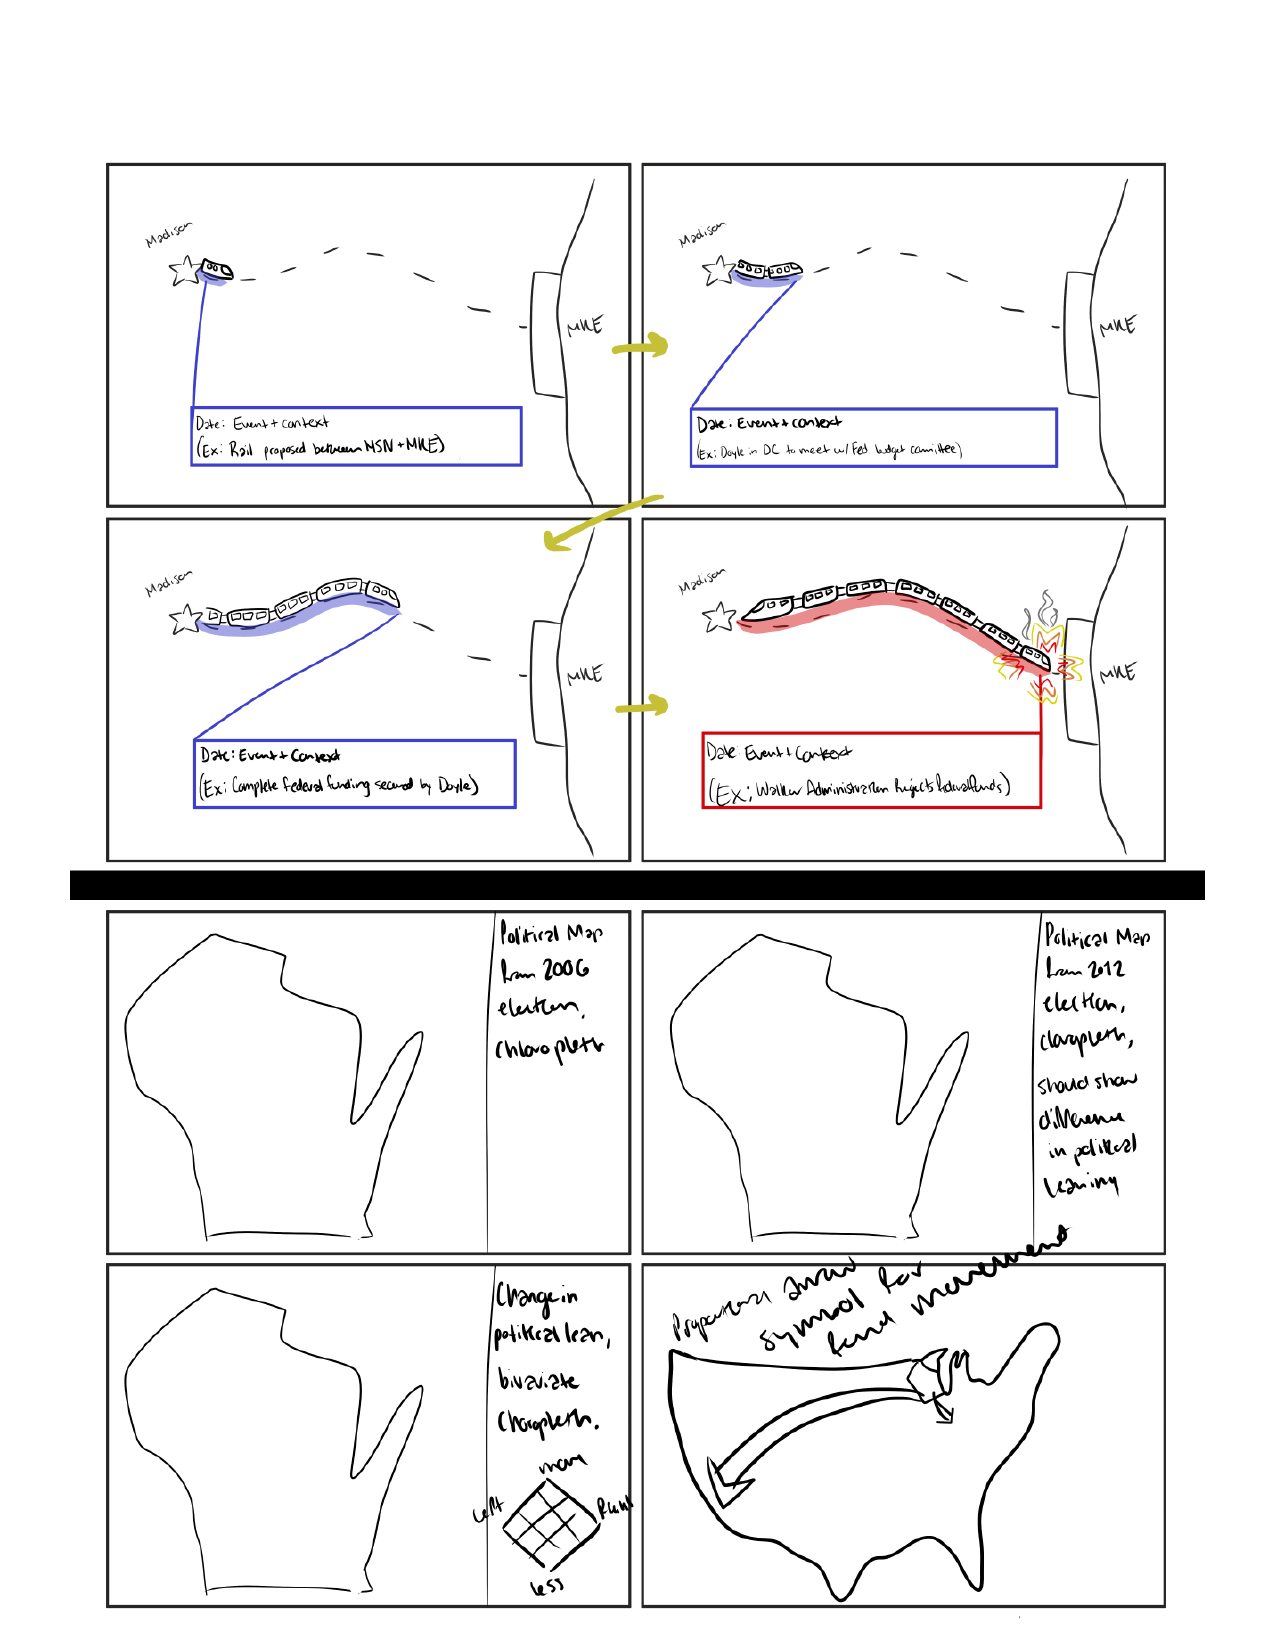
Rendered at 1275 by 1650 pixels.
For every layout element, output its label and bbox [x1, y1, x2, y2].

picture [70, 150, 1205, 1620]
